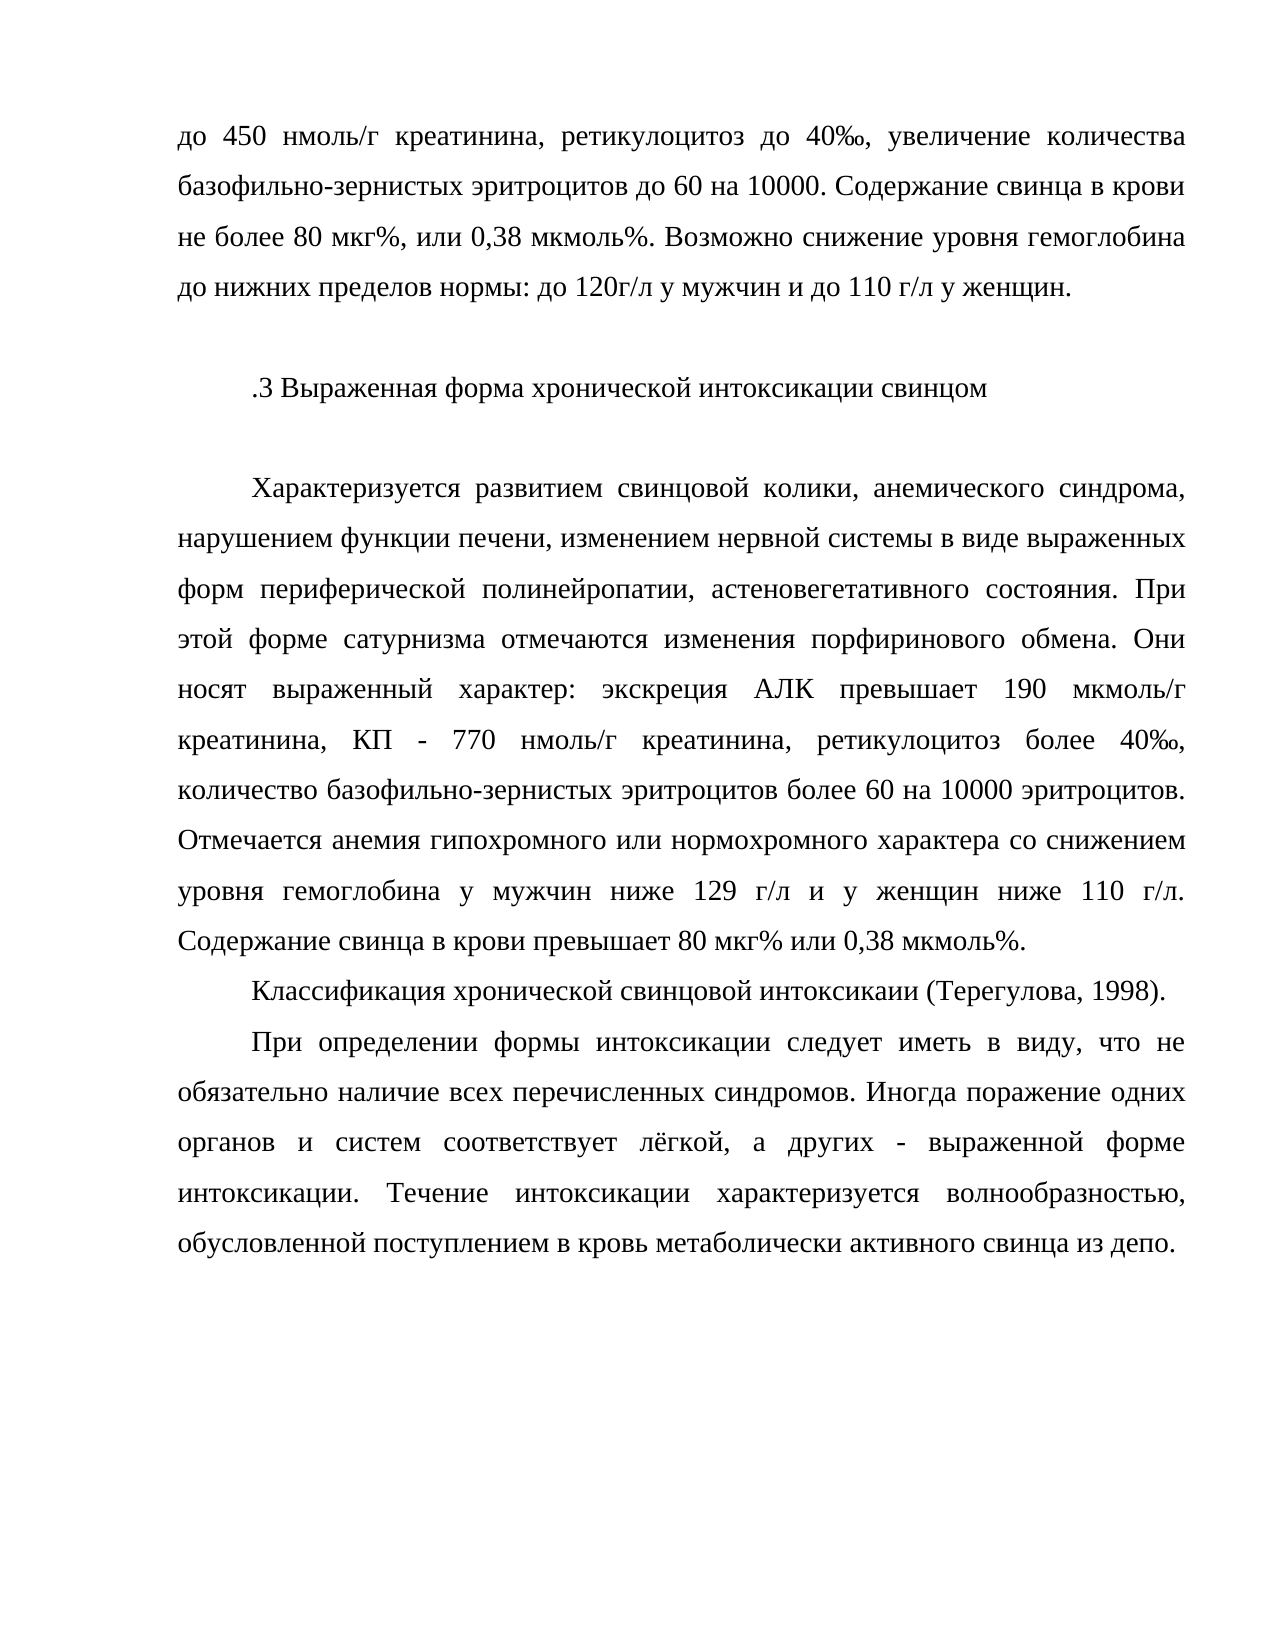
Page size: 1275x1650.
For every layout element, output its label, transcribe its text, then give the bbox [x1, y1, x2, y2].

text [177, 118, 1186, 303]
text .3 Выраженная форма хронической интоксикации свинцом [177, 370, 1186, 403]
text Классификация хронической свинцовой интоксикаии (Терегулова, 1998). [177, 973, 1186, 1007]
text При определении формы интоксикации следует иметь в виду, что не обязательно наличие всех перечисленных синдромов. Иногда поражение одних органов и систем соответствует лёгкой, а других - выраженной форме интоксикации. Течение интоксикации характеризуется волнообразностью, обусловленной поступлением в кровь метаболически активного свинца из депо. [177, 1024, 1186, 1258]
text Характеризуется развитием свинцовой колики, анемического синдрома, нарушением функции печени, изменением нервной системы в виде выраженных форм периферической полинейропатии, астеновегетативного состояния. При этой форме сатурнизма отмечаются изменения порфиринового обмена. Они носят выраженный характер: экскреция АЛК превышает 190 мкмоль/г креатинина, КП - 770 нмоль/г креатинина, ретикулоцитоз более 40‰, количество базофильно-зернистых эритроцитов более 60 на 10000 эритроцитов. Отмечается анемия гипохромного или нормохромного характера со снижением уровня гемоглобина у мужчин ниже 129 г/л и у женщин ниже 110 г/л. Содержание свинца в крови превышает 80 мкг% или 0,38 мкмоль%. [177, 470, 1186, 957]
